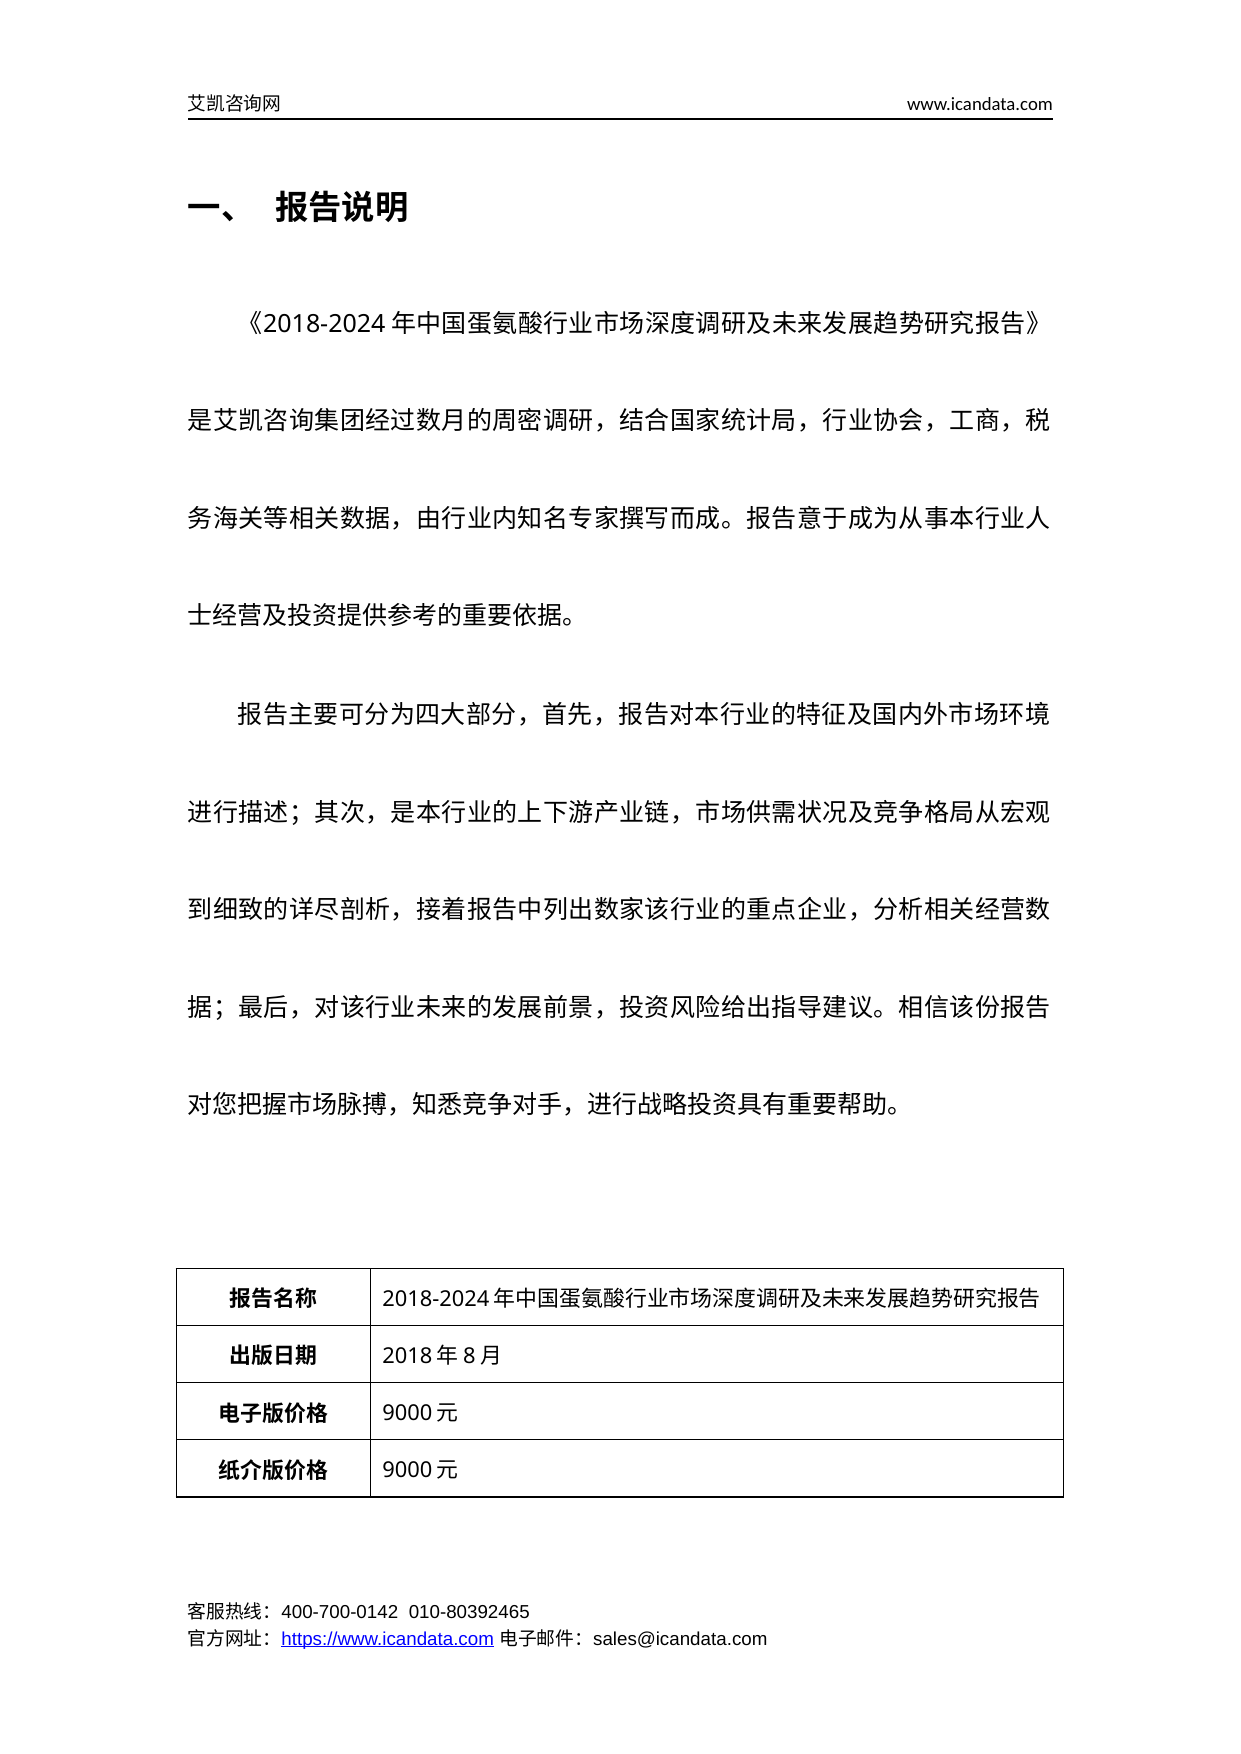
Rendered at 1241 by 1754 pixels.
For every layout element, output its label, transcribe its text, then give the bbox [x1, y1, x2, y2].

table_cell 9000元 [371, 1440, 1063, 1496]
table_cell 电子版价格 [177, 1383, 370, 1439]
table_header 2018-2024年中国蛋氨酸行业市场深度调研及未来发展趋势研究报告 [371, 1269, 1063, 1325]
subtitle 报告说明 [187, 172, 1053, 237]
table_header 报告名称 [177, 1269, 370, 1325]
text 《2018-2024年中国蛋氨酸行业市场深度调研及未来发展趋势研究报告》是艾凯咨询集团经过数月的周密调研，结合国家统计局，行业协会，工商，税务海关等相关数据，由行业内知名专家撰写而成。报告意于成为从事本行业人士经营及投资提供参考的重要依据。 [187, 289, 1053, 646]
table_cell 2018年8月 [371, 1326, 1063, 1382]
table_cell 纸介版价格 [177, 1440, 370, 1496]
table_cell 9000元 [371, 1383, 1063, 1439]
table_cell 出版日期 [177, 1326, 370, 1382]
text 报告主要可分为四大部分，首先，报告对本行业的特征及国内外市场环境进行描述；其次，是本行业的上下游产业链，市场供需状况及竞争格局从宏观到细致的详尽剖析，接着报告中列出数家该行业的重点企业，分析相关经营数据；最后，对该行业未来的发展前景，投资风险给出指导建议。相信该份报告对您把握市场脉搏，知悉竞争对手，进行战略投资具有重要帮助。 [187, 681, 1053, 1136]
